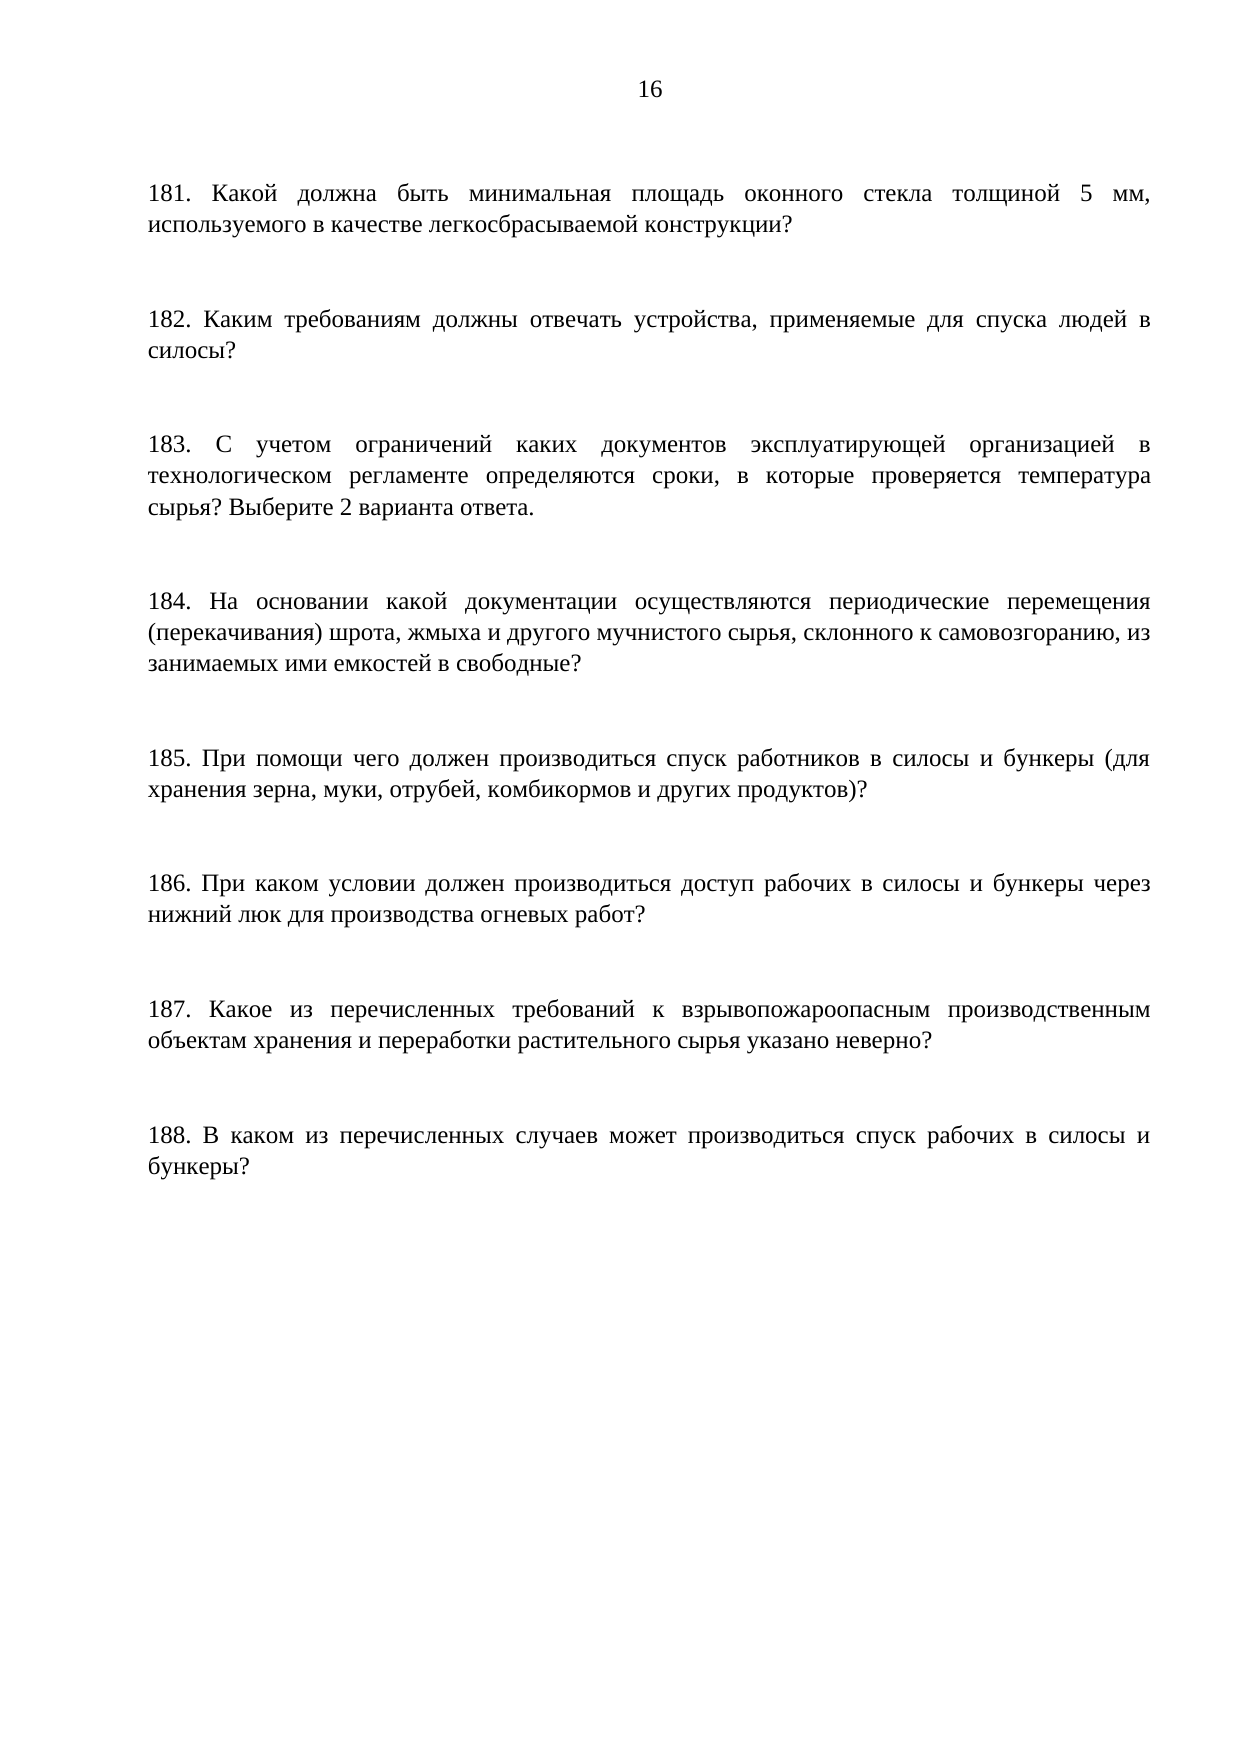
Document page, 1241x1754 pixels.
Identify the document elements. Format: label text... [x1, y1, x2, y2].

text 186. При каком условии должен производиться доступ рабочих в силосы и бункеры через нижний люк для производства огневых работ? [148, 868, 1152, 928]
text 187. Какое из перечисленных требований к взрывопожароопасным производственным объектам хранения и переработки растительного сырья указано неверно? [148, 994, 1152, 1054]
text 183. С учетом ограничений каких документов эксплуатирующей организацией в технологическом регламенте определяются сроки, в которые проверяется температура сырья? Выберите 2 варианта ответа. [148, 429, 1152, 520]
text 185. При помощи чего должен производиться спуск работников в силосы и бункеры (для хранения зерна, муки, отрубей, комбикормов и других продуктов)? [148, 743, 1152, 803]
text 188. В каком из перечисленных случаев может производиться спуск рабочих в силосы и бункеры? [148, 1120, 1152, 1179]
text 182. Каким требованиям должны отвечать устройства, применяемые для спуска людей в силосы? [148, 304, 1152, 364]
text 184. На основании какой документации осуществляются периодические перемещения (перекачивания) шрота, жмыха и другого мучнистого сырья, склонного к самовозгоранию, из занимаемых ими емкостей в свободные? [148, 586, 1152, 677]
text 181. Какой должна быть минимальная площадь оконного стекла толщиной 5 мм, используемого в качестве легкосбрасываемой конструкции? [148, 178, 1152, 238]
